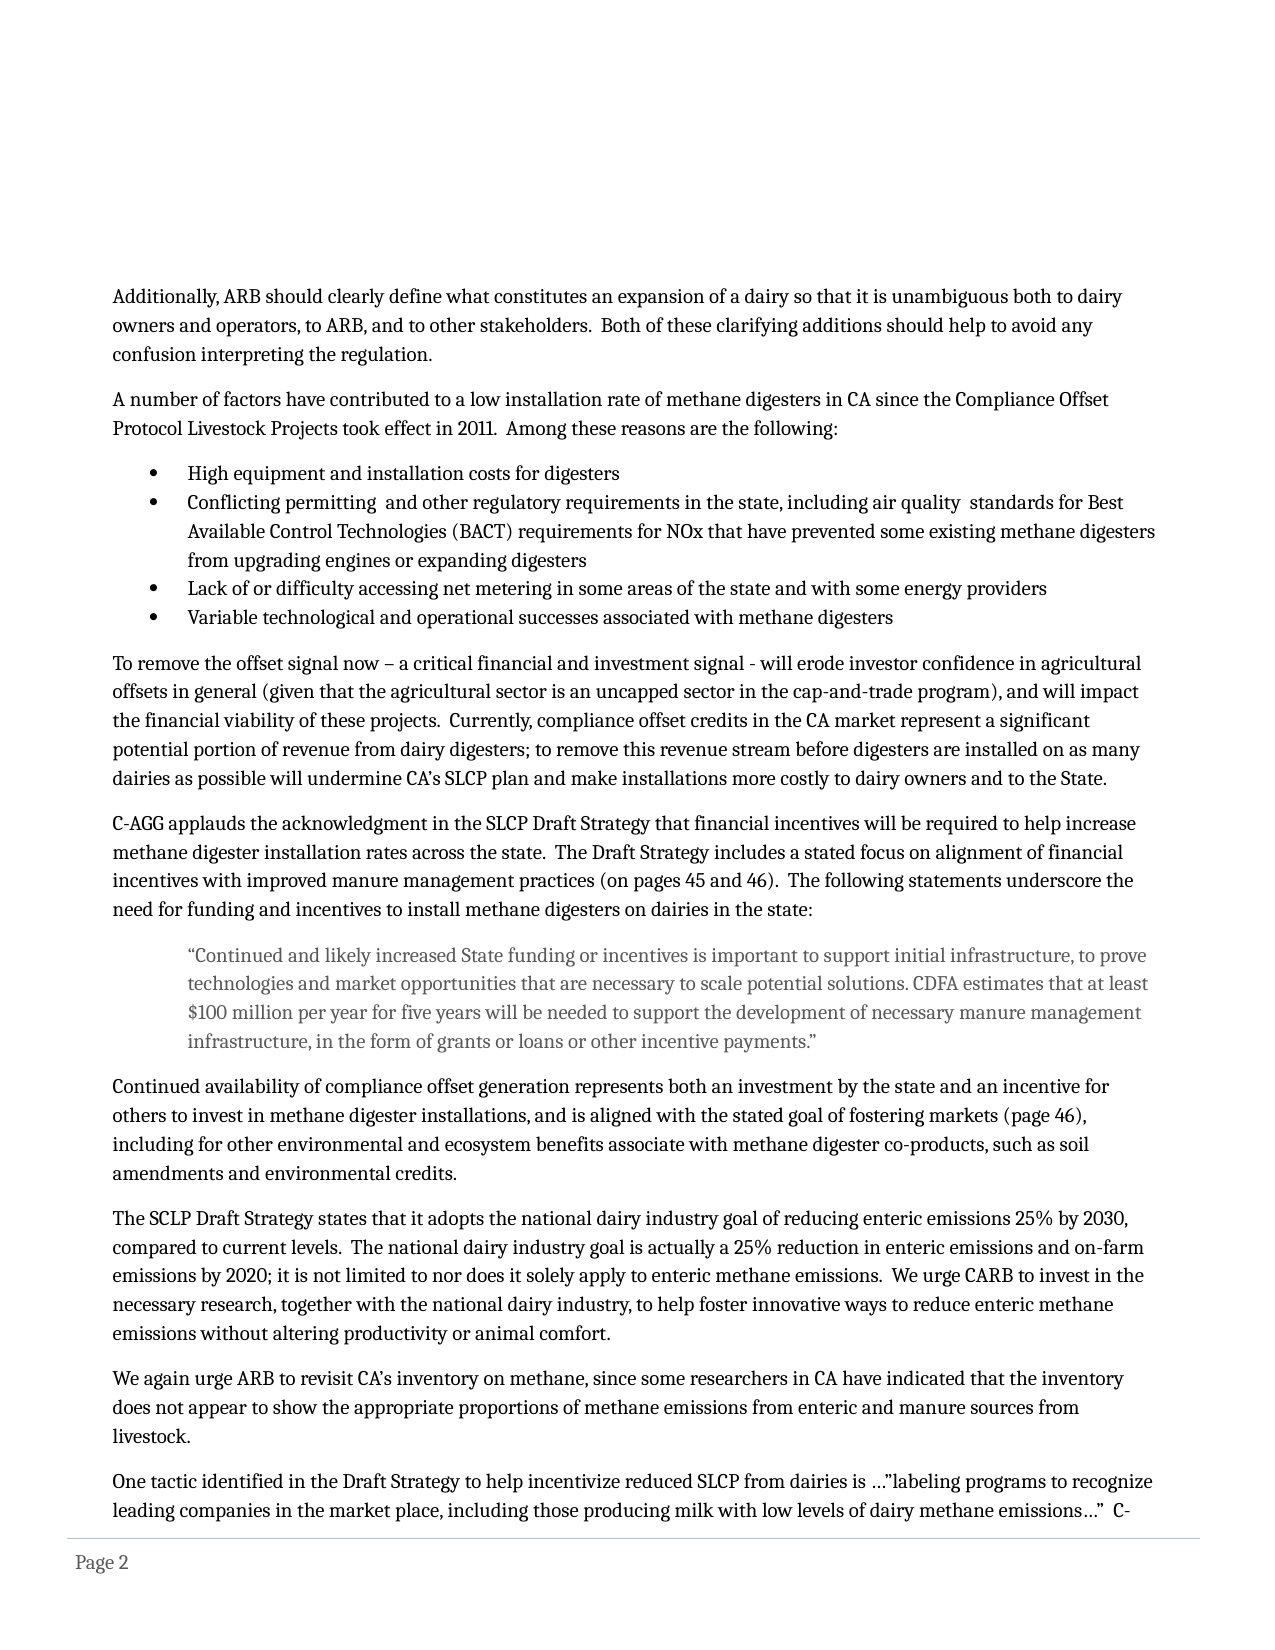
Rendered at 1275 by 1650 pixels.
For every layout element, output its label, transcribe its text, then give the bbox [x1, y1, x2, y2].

text Continued availability of compliance offset generation represents both an investment by the state and an incentive for others to invest in methane digester installations, and is aligned with the stated goal of fostering markets (page 46), including for other environmental and ecosystem benefits associate with methane digester co-products, such as soil amendments and environmental credits. [112, 1075, 1162, 1185]
text C-AGG applauds the acknowledgment in the SLCP Draft Strategy that financial incentives will be required to help increase methane digester installation rates across the state. The Draft Strategy includes a stated focus on alignment of financial incentives with improved manure management practices (on pages 45 and 46). The following statements underscore the need for funding and incentives to install methane digesters on dairies in the state: [112, 812, 1162, 922]
text To remove the offset signal now – a critical financial and investment signal - will erode investor confidence in agricultural offsets in general (given that the agricultural sector is an uncapped sector in the cap-and-trade program), and will impact the financial viability of these projects. Currently, compliance offset credits in the CA market represent a significant potential portion of revenue from dairy digesters; to remove this revenue stream before digesters are installed on as many dairies as possible will undermine CA’s SLCP plan and make installations more costly to dairy owners and to the State. [112, 651, 1162, 790]
list Variable technological and operational successes associated with methane digesters [150, 606, 1162, 630]
text We again urge ARB to revisit CA’s inventory on methane, since some researchers in CA have indicated that the inventory does not appear to show the appropriate proportions of methane emissions from enteric and manure sources from livestock. [112, 1367, 1162, 1448]
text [112, 1470, 1162, 1523]
text The SCLP Draft Strategy states that it adopts the national dairy industry goal of reducing enteric emissions 25% by 2030, compared to current levels. The national dairy industry goal is actually a 25% reduction in enteric emissions and on-farm emissions by 2020; it is not limited to nor does it solely apply to enteric methane emissions. We urge CARB to invest in the necessary research, together with the national dairy industry, to help foster innovative ways to reduce enteric methane emissions without altering productivity or animal comfort. [112, 1207, 1162, 1346]
text “Continued and likely increased State funding or incentives is important to support initial infrastructure, to prove technologies and market opportunities that are necessary to scale potential solutions. CDFA estimates that at least $100 million per year for five years will be needed to support the development of necessary manure management infrastructure, in the form of grants or loans or other incentive payments.” [187, 943, 1162, 1053]
list Lack of or difficulty accessing net metering in some areas of the state and with some energy providers [150, 577, 1162, 601]
text Additionally, ARB should clearly define what constitutes an expansion of a dairy so that it is unambiguous both to dairy owners and operators, to ARB, and to other stakeholders. Both of these clarifying additions should help to avoid any confusion interpreting the regulation. [112, 285, 1162, 366]
text A number of factors have contributed to a low installation rate of methane digesters in CA since the Compliance Offset Protocol Livestock Projects took effect in 2011. Among these reasons are the following: [112, 388, 1162, 441]
list Conflicting permitting and other regulatory requirements in the state, including air quality standards for Best Available Control Technologies (BACT) requirements for NOx that have prevented some existing methane digesters from upgrading engines or expanding digesters [150, 491, 1162, 572]
list High equipment and installation costs for digesters [150, 462, 1162, 486]
